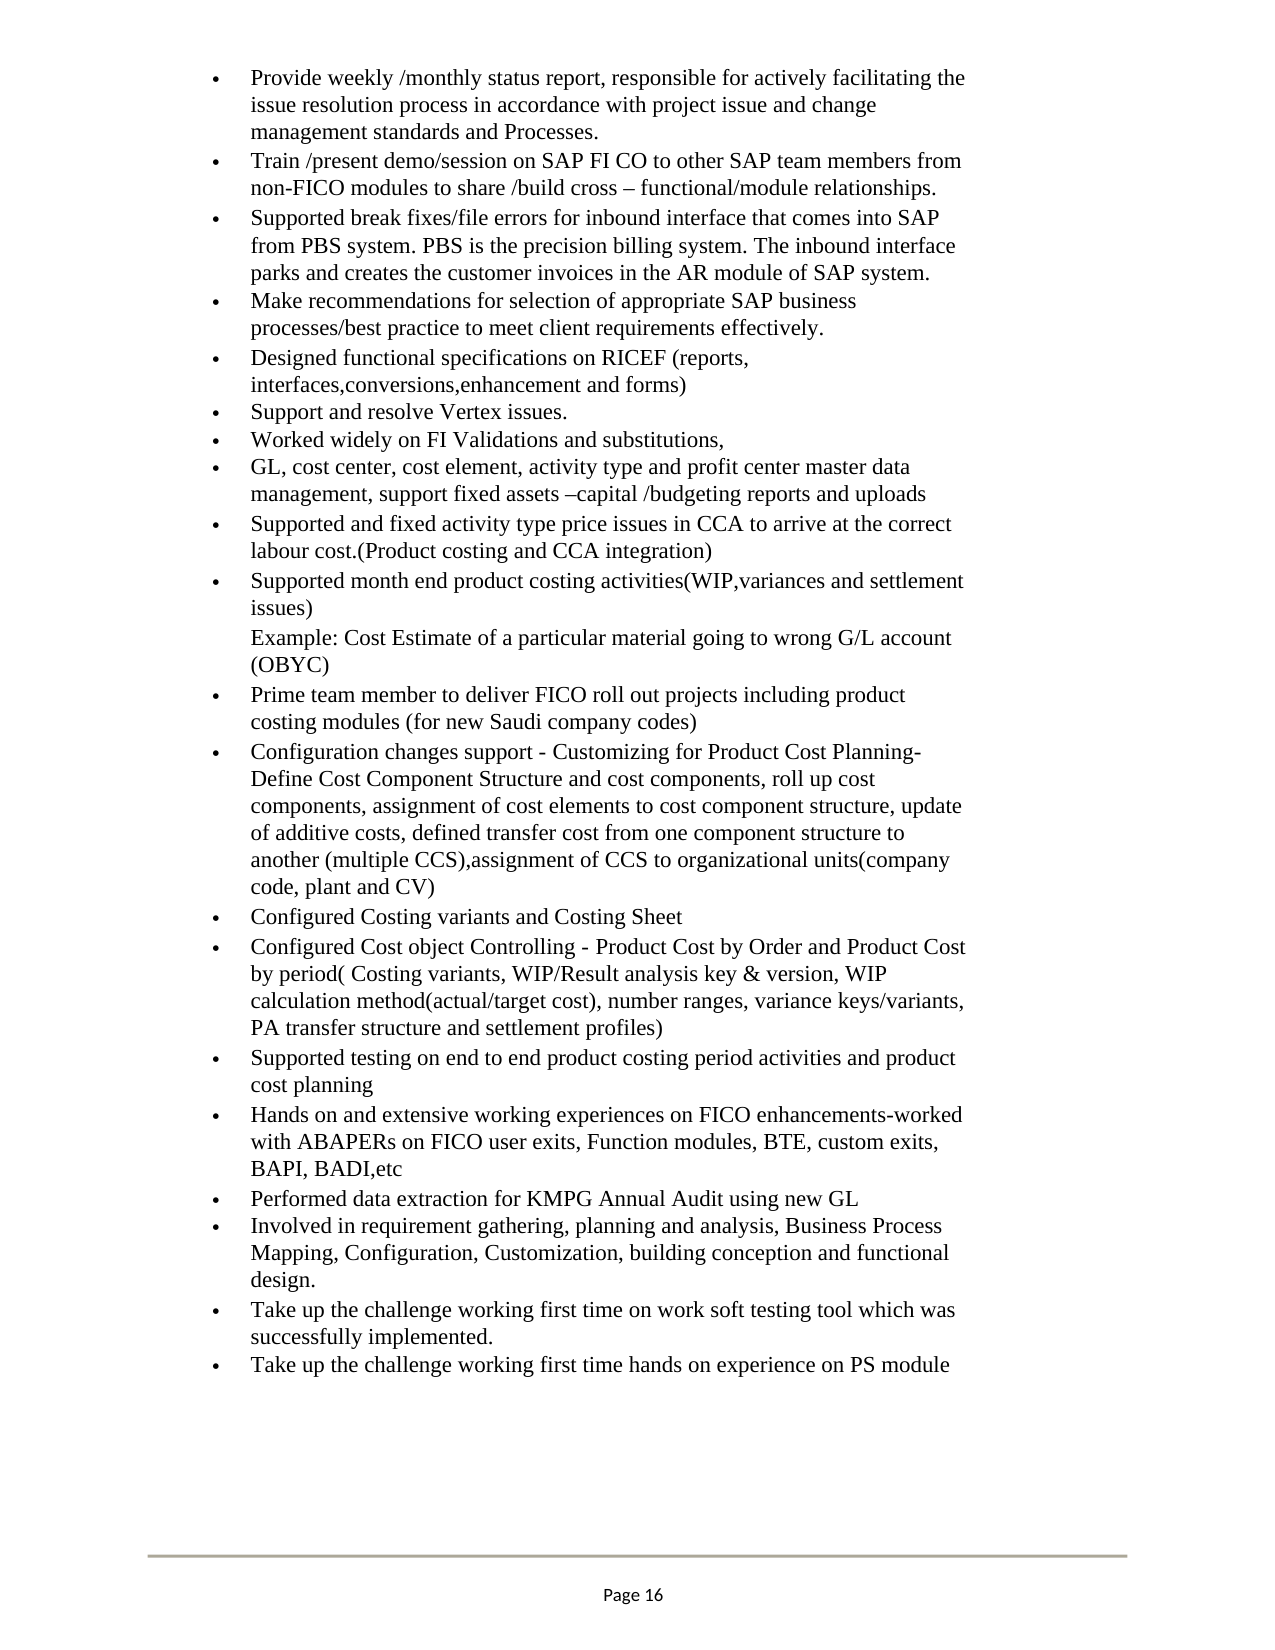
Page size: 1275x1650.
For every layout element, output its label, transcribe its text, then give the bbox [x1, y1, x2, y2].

list Supported break fixes/file errors for inbound interface that comes into SAP from PBS system. PBS is the precision billing system. The inbound interface parks and creates the customer invoices in the AR module of SAP system. [213, 204, 972, 285]
list Configured Costing variants and Costing Sheet [213, 903, 972, 929]
list Designed functional specifications on RICEF (reports, interfaces,conversions,enhancement and forms) [213, 343, 972, 397]
list Configuration changes support - Customizing for Product Cost Planning-Define Cost Component Structure and cost components, roll up cost components, assignment of cost elements to cost component structure, update of additive costs, defined transfer cost from one component structure to another (multiple CCS),assignment of CCS to organizational units(company code, plant and CV) [213, 738, 972, 899]
list Support and resolve Vertex issues. [213, 398, 972, 424]
list Prime team member to deliver FICO roll out projects including product costing modules (for new Saudi company codes) [213, 681, 972, 734]
list Configured Cost object Controlling - Product Cost by Order and Product Cost by period( Costing variants, WIP/Result analysis key & version, WIP calculation method(actual/target cost), number ranges, variance keys/variants, PA transfer structure and settlement profiles) [213, 933, 972, 1040]
list GL, cost center, cost element, activity type and profit center master data management, support fixed assets –capital /budgeting reports and uploads [213, 453, 972, 507]
list Take up the challenge working first time on work soft testing tool which was successfully implemented. [213, 1296, 972, 1349]
list Involved in requirement gathering, planning and analysis, Business Process Mapping, Configuration, Customization, building conception and functional design. [213, 1212, 972, 1293]
list Take up the challenge working first time hands on experience on PS module [213, 1351, 972, 1377]
list Supported month end product costing activities(WIP,variances and settlement issues) [213, 567, 972, 621]
list Supported testing on end to end product costing period activities and product cost planning [213, 1044, 972, 1097]
list Hands on and extensive working experiences on FICO enhancements-worked with ABAPERs on FICO user exits, Function modules, BTE, custom exits, BAPI, BADI,etc [213, 1101, 972, 1181]
list Provide weekly /monthly status report, responsible for actively facilitating the issue resolution process in accordance with project issue and change management standards and Processes. [213, 63, 972, 144]
list Supported and fixed activity type price issues in CCA to arrive at the correct labour cost.(Product costing and CCA integration) [213, 510, 972, 564]
list Make recommendations for selection of appropriate SAP business processes/best practice to meet client requirements effectively. [213, 287, 972, 340]
text Example: Cost Estimate of a particular material going to wrong G/L account (OBYC) [250, 624, 972, 677]
list Performed data extraction for KMPG Annual Audit using new GL [213, 1184, 972, 1211]
list Train /present demo/session on SAP FI CO to other SAP team members from non-FICO modules to share /build cross – functional/module relationships. [213, 147, 972, 201]
list Worked widely on FI Validations and substitutions, [213, 426, 972, 452]
